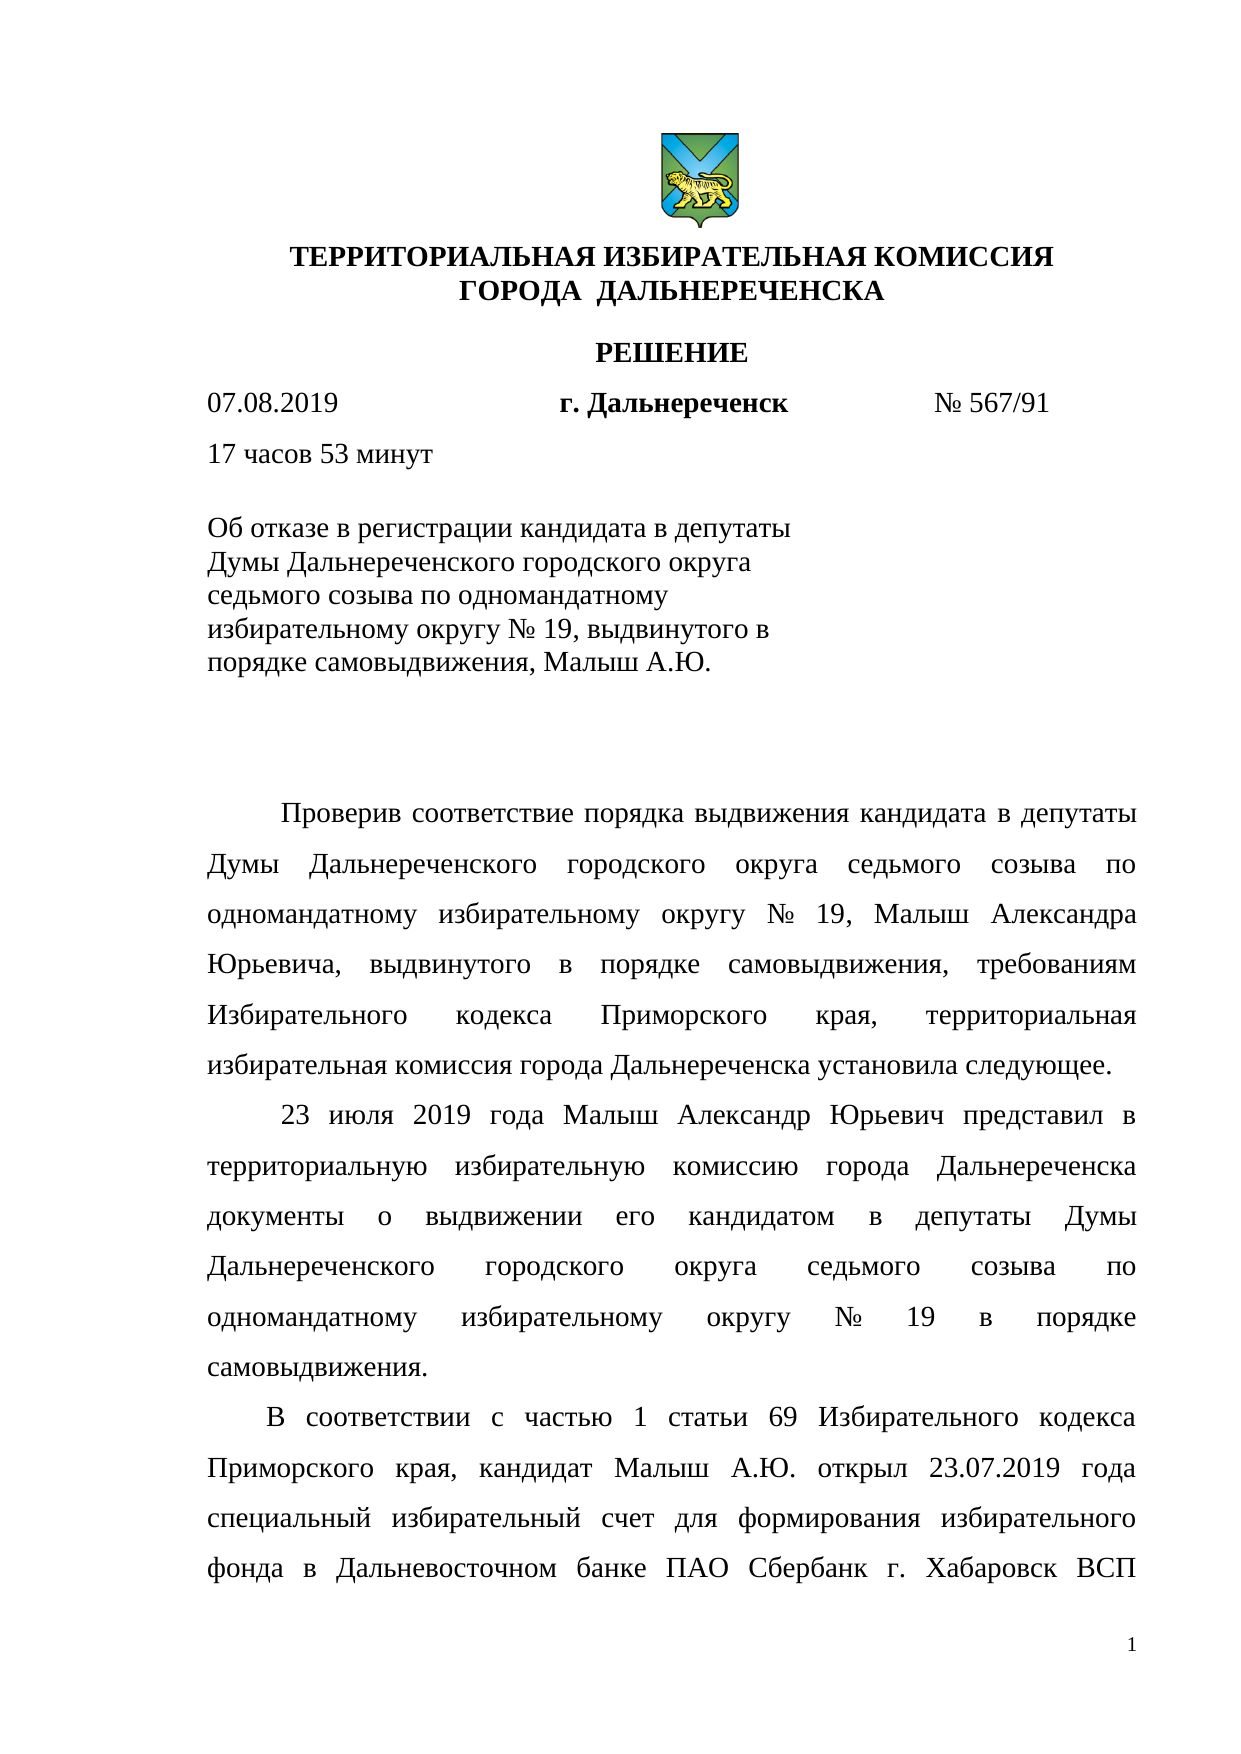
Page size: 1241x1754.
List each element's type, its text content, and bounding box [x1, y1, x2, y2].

text 17 часов 53 минут [207, 436, 1137, 469]
text РЕШЕНИЕ [207, 335, 1137, 369]
text ГОРОДА ДАЛЬНЕРЕЧЕНСКА [207, 273, 1137, 307]
table_header № 567/91 [836, 386, 1148, 436]
picture [653, 133, 747, 228]
text ТЕРРИТОРИАЛЬНАЯ ИЗБИРАТЕЛЬНАЯ КОМИССИЯ [207, 139, 1137, 273]
text Проверив соответствие порядка выдвижения кандидата в депутаты Думы Дальнереченского городского округа седьмого созыва по одномандатному избирательному округу № 19, Малыш Александра Юрьевича, выдвинутого в порядке самовыдвижения, требованиям Избирательного кодекса Приморского края, территориальная избирательная комиссия города Дальнереченска установила следующее. [207, 796, 1137, 1081]
table_header 07.08.2019 [196, 386, 512, 436]
text 23 июля 2019 года Малыш Александр Юрьевич представил в территориальную избирательную комиссию города Дальнереченска документы о выдвижении его кандидатом в депутаты Думы Дальнереченского городского округа седьмого созыва по одномандатному избирательному округу № 19 в порядке самовыдвижения. [207, 1097, 1137, 1383]
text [207, 1399, 1137, 1584]
table_header г. Дальнереченск [513, 386, 836, 436]
